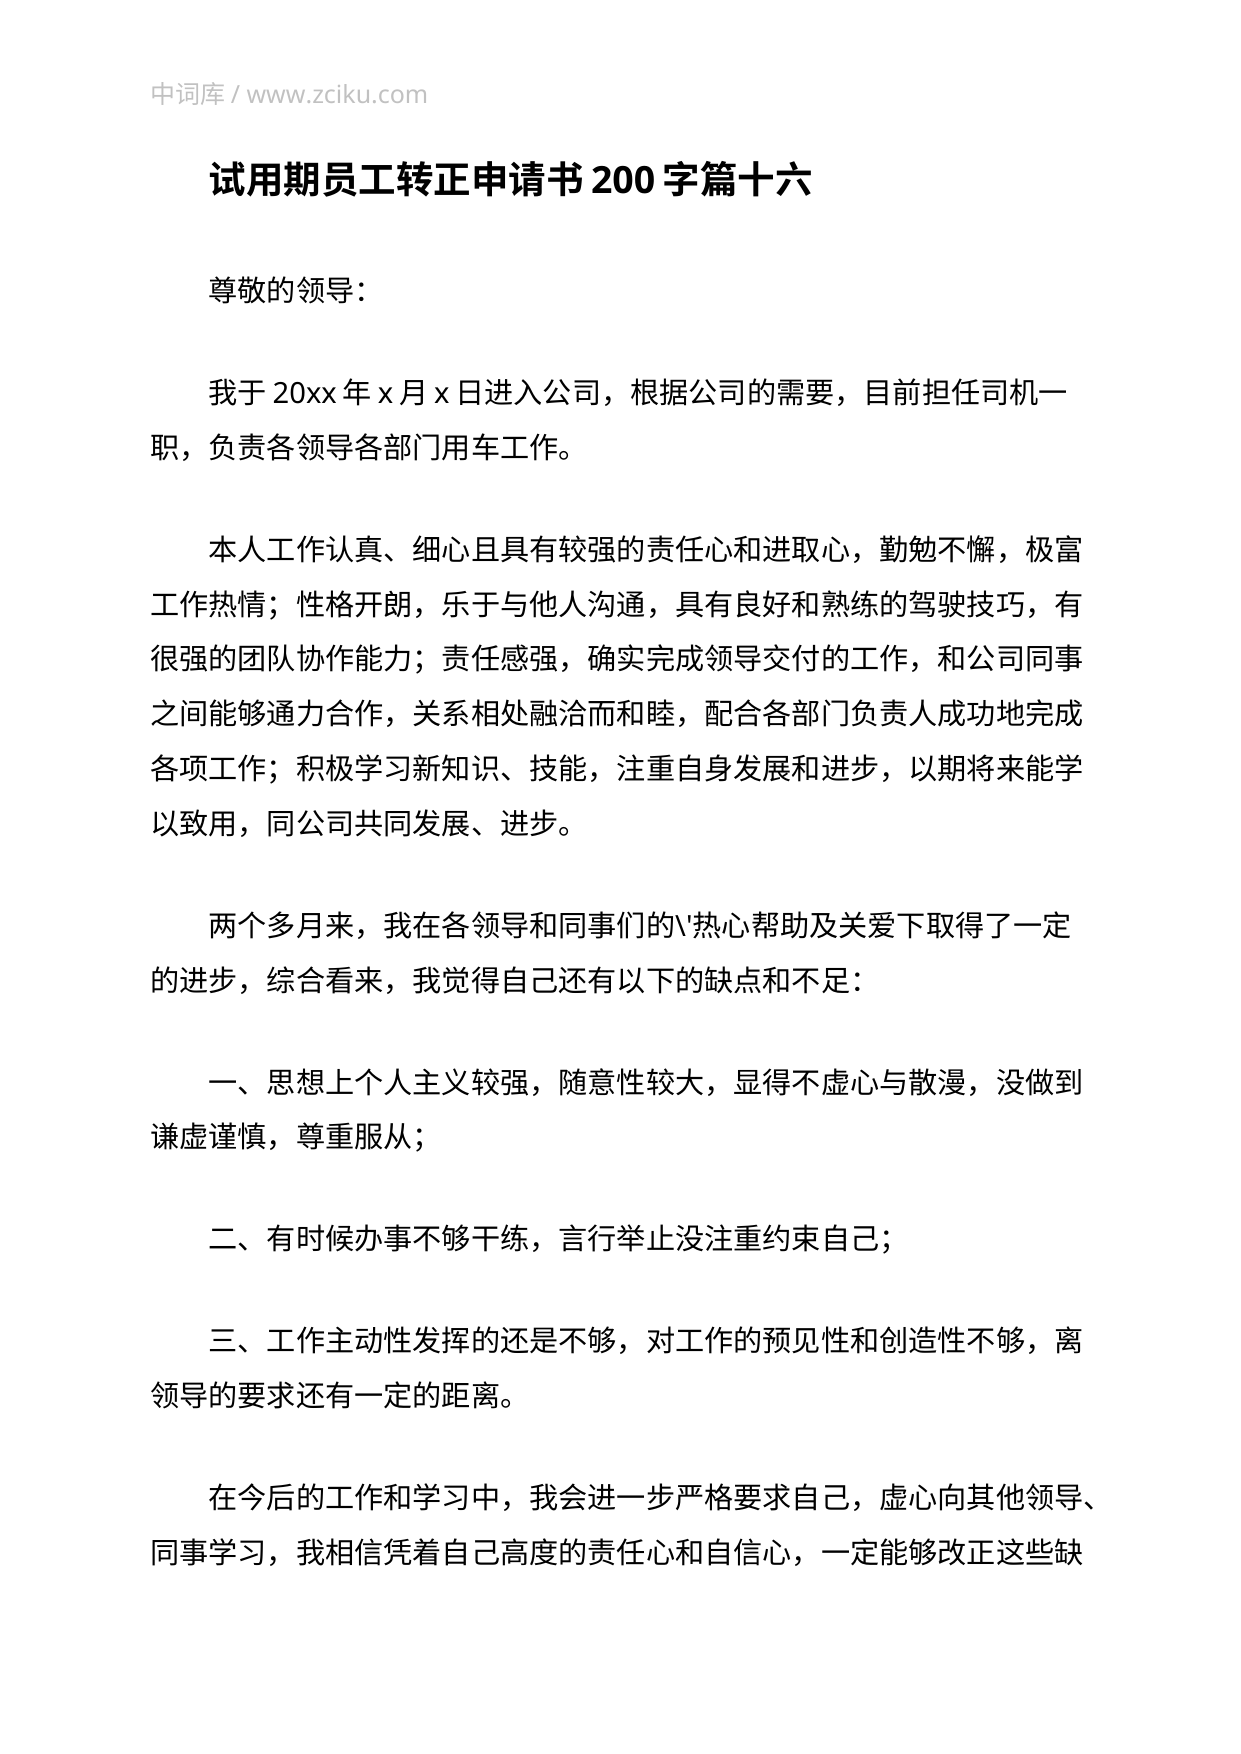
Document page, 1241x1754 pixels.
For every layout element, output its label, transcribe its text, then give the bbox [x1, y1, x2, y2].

text 尊敬的领导： [150, 268, 1090, 310]
text 一、思想上个人主义较强，随意性较大，显得不虚心与散漫，没做到谦虚谨慎，尊重服从； [150, 1059, 1090, 1156]
text 我于20xx年x月x日进入公司，根据公司的需要，目前担任司机一职，负责各领导各部门用车工作。 [150, 369, 1090, 467]
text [150, 1474, 1090, 1571]
text 二、有时候办事不够干练，言行举止没注重约束自己； [150, 1216, 1090, 1258]
text 两个多月来，我在各领导和同事们的\'热心帮助及关爱下取得了一定的进步，综合看来，我觉得自己还有以下的缺点和不足： [150, 902, 1090, 1000]
text 本人工作认真、细心且具有较强的责任心和进取心，勤勉不懈，极富工作热情；性格开朗，乐于与他人沟通，具有良好和熟练的驾驶技巧，有很强的团队协作能力；责任感强，确实完成领导交付的工作，和公司同事之间能够通力合作，关系相处融洽而和睦，配合各部门负责人成功地完成各项工作；积极学习新知识、技能，注重自身发展和进步，以期将来能学以致用，同公司共同发展、进步。 [150, 526, 1090, 843]
text 三、工作主动性发挥的还是不够，对工作的预见性和创造性不够，离领导的要求还有一定的距离。 [150, 1318, 1090, 1415]
text 试用期员工转正申请书200字篇十六 [150, 150, 1090, 204]
